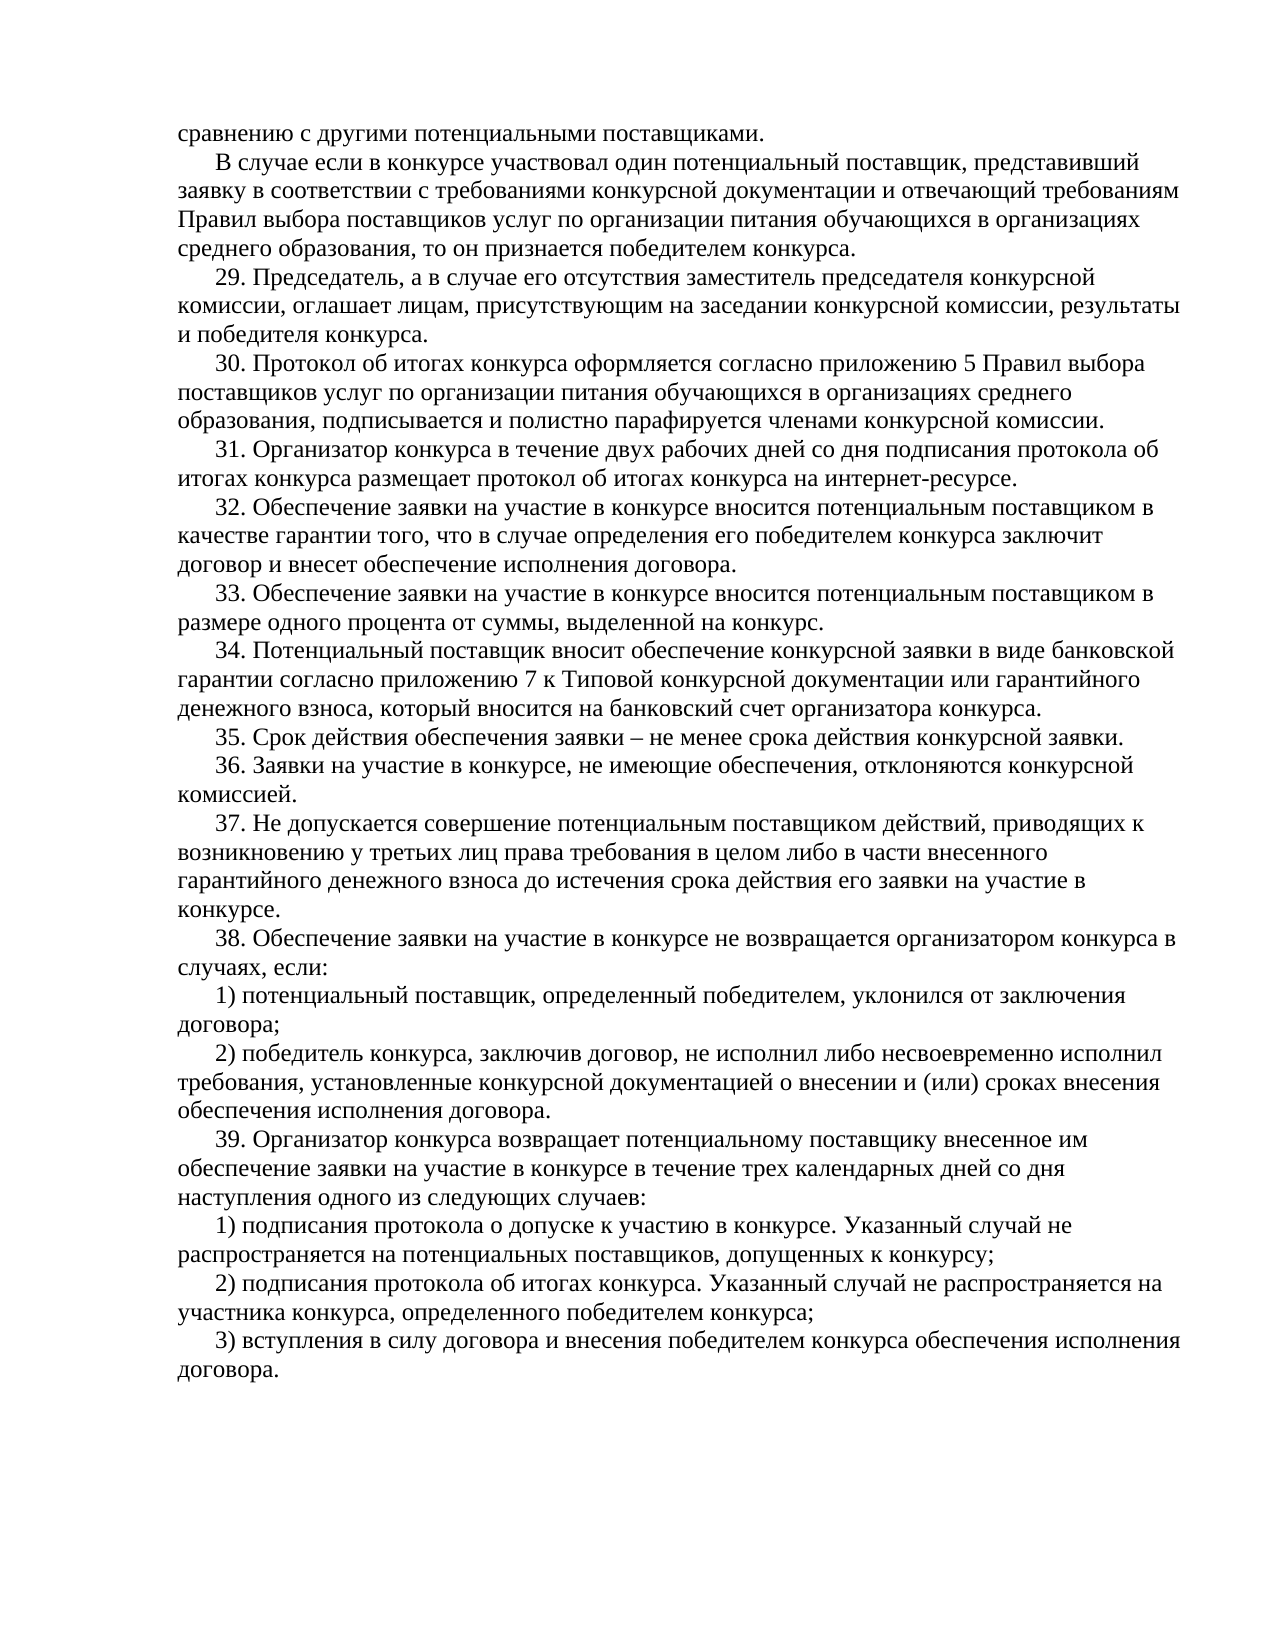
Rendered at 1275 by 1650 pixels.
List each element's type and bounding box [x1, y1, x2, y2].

text [177, 118, 1186, 1383]
